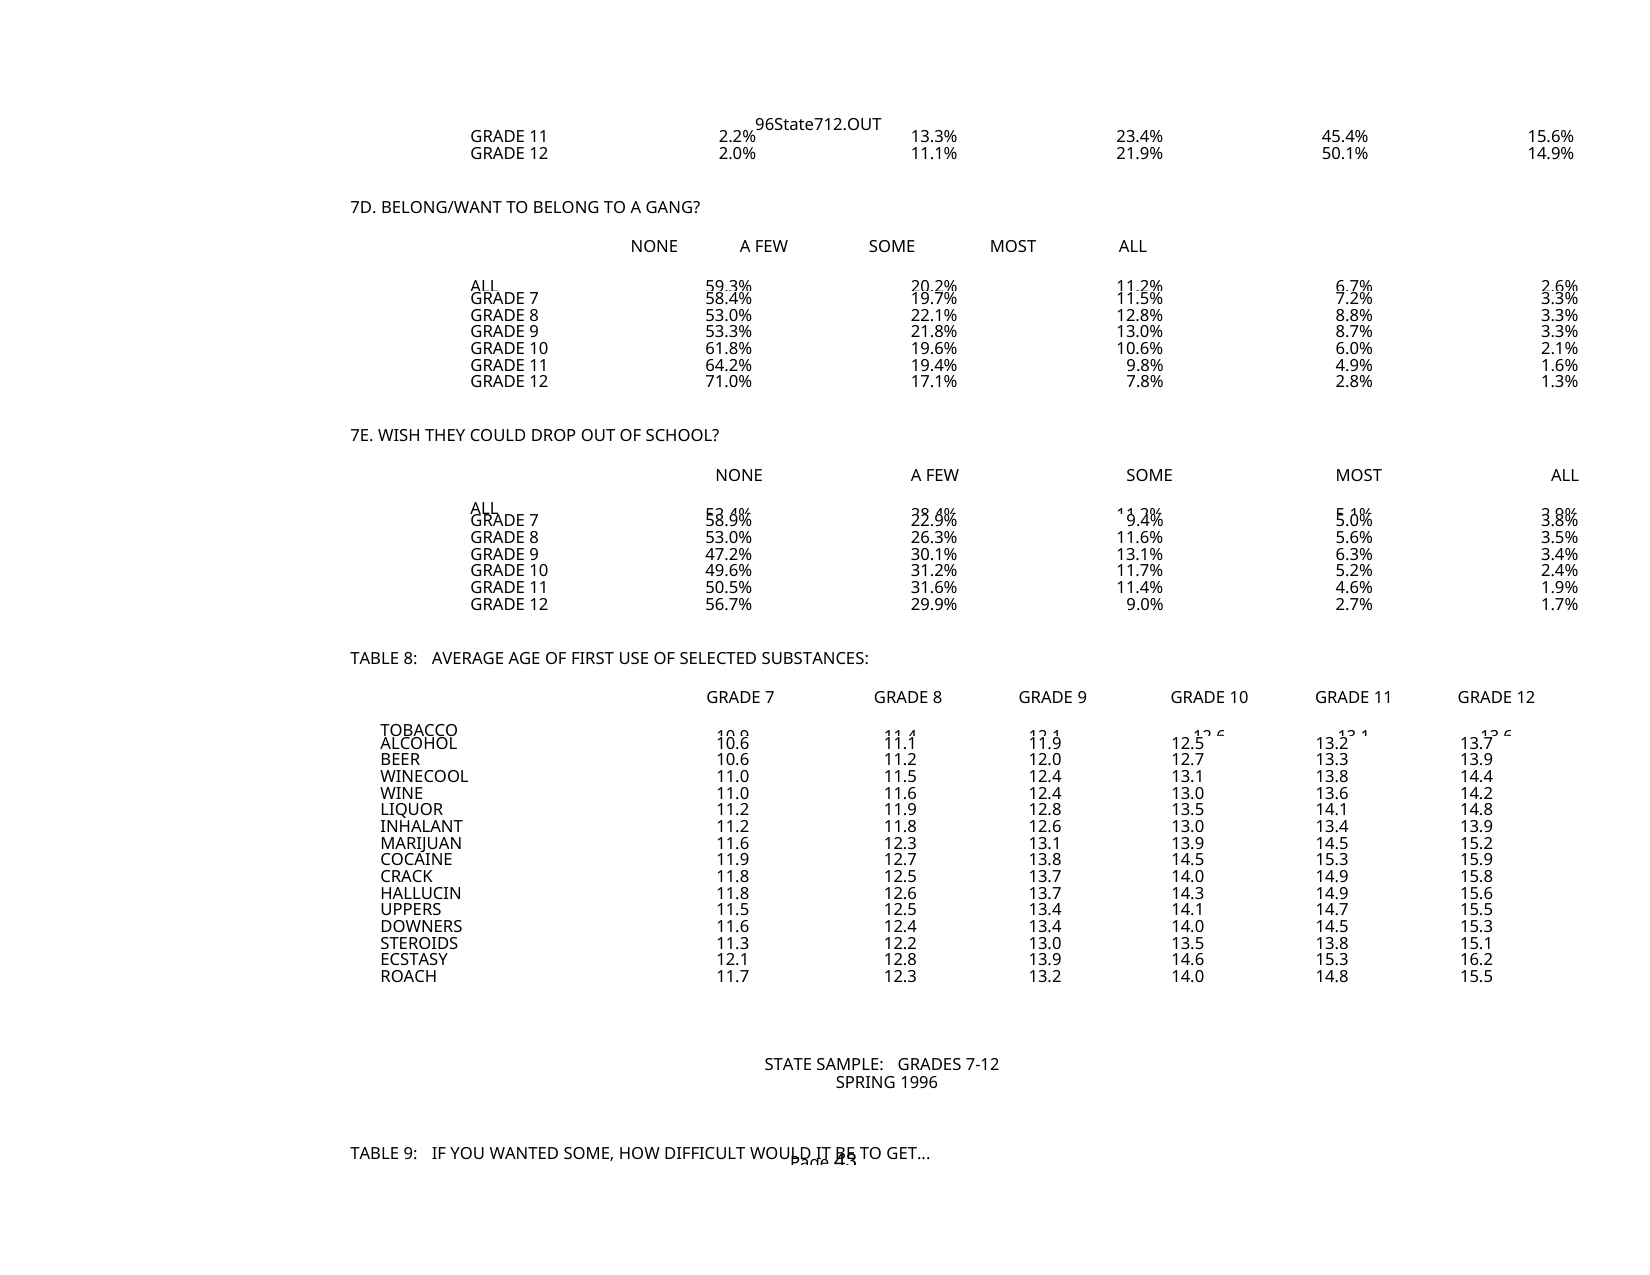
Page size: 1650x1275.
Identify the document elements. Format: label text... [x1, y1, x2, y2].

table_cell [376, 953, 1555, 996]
text STATE SAMPLE: GRADES 7-12 [747, 1052, 1016, 1075]
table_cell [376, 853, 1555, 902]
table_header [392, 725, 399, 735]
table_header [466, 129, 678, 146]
text NONE A FEW SOME MOST ALL [630, 235, 1417, 258]
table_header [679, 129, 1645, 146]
text 7E. WISH THEY COULD DROP OUT OF SCHOOL? [350, 424, 1417, 447]
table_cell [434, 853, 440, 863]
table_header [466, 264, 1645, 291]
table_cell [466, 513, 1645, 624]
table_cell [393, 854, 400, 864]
text 7D. BELONG/WANT TO BELONG TO A GANG? [350, 196, 1417, 218]
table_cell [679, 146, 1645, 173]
text TABLE 8: AVERAGE AGE OF FIRST USE OF SELECTED SUBSTANCES: [350, 646, 1417, 669]
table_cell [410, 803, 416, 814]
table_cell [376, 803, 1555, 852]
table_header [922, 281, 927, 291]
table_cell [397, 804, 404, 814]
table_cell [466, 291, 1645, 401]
text SPRING 1996 [827, 1075, 946, 1091]
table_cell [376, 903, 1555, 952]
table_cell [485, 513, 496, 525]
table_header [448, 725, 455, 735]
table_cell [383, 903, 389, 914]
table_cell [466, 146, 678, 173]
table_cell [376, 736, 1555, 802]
text TABLE 9: IF YOU WANTED SOME, HOW DIFFICULT WOULD IT BE TO GET... [350, 1141, 1417, 1164]
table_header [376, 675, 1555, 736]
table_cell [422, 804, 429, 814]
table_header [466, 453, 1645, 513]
